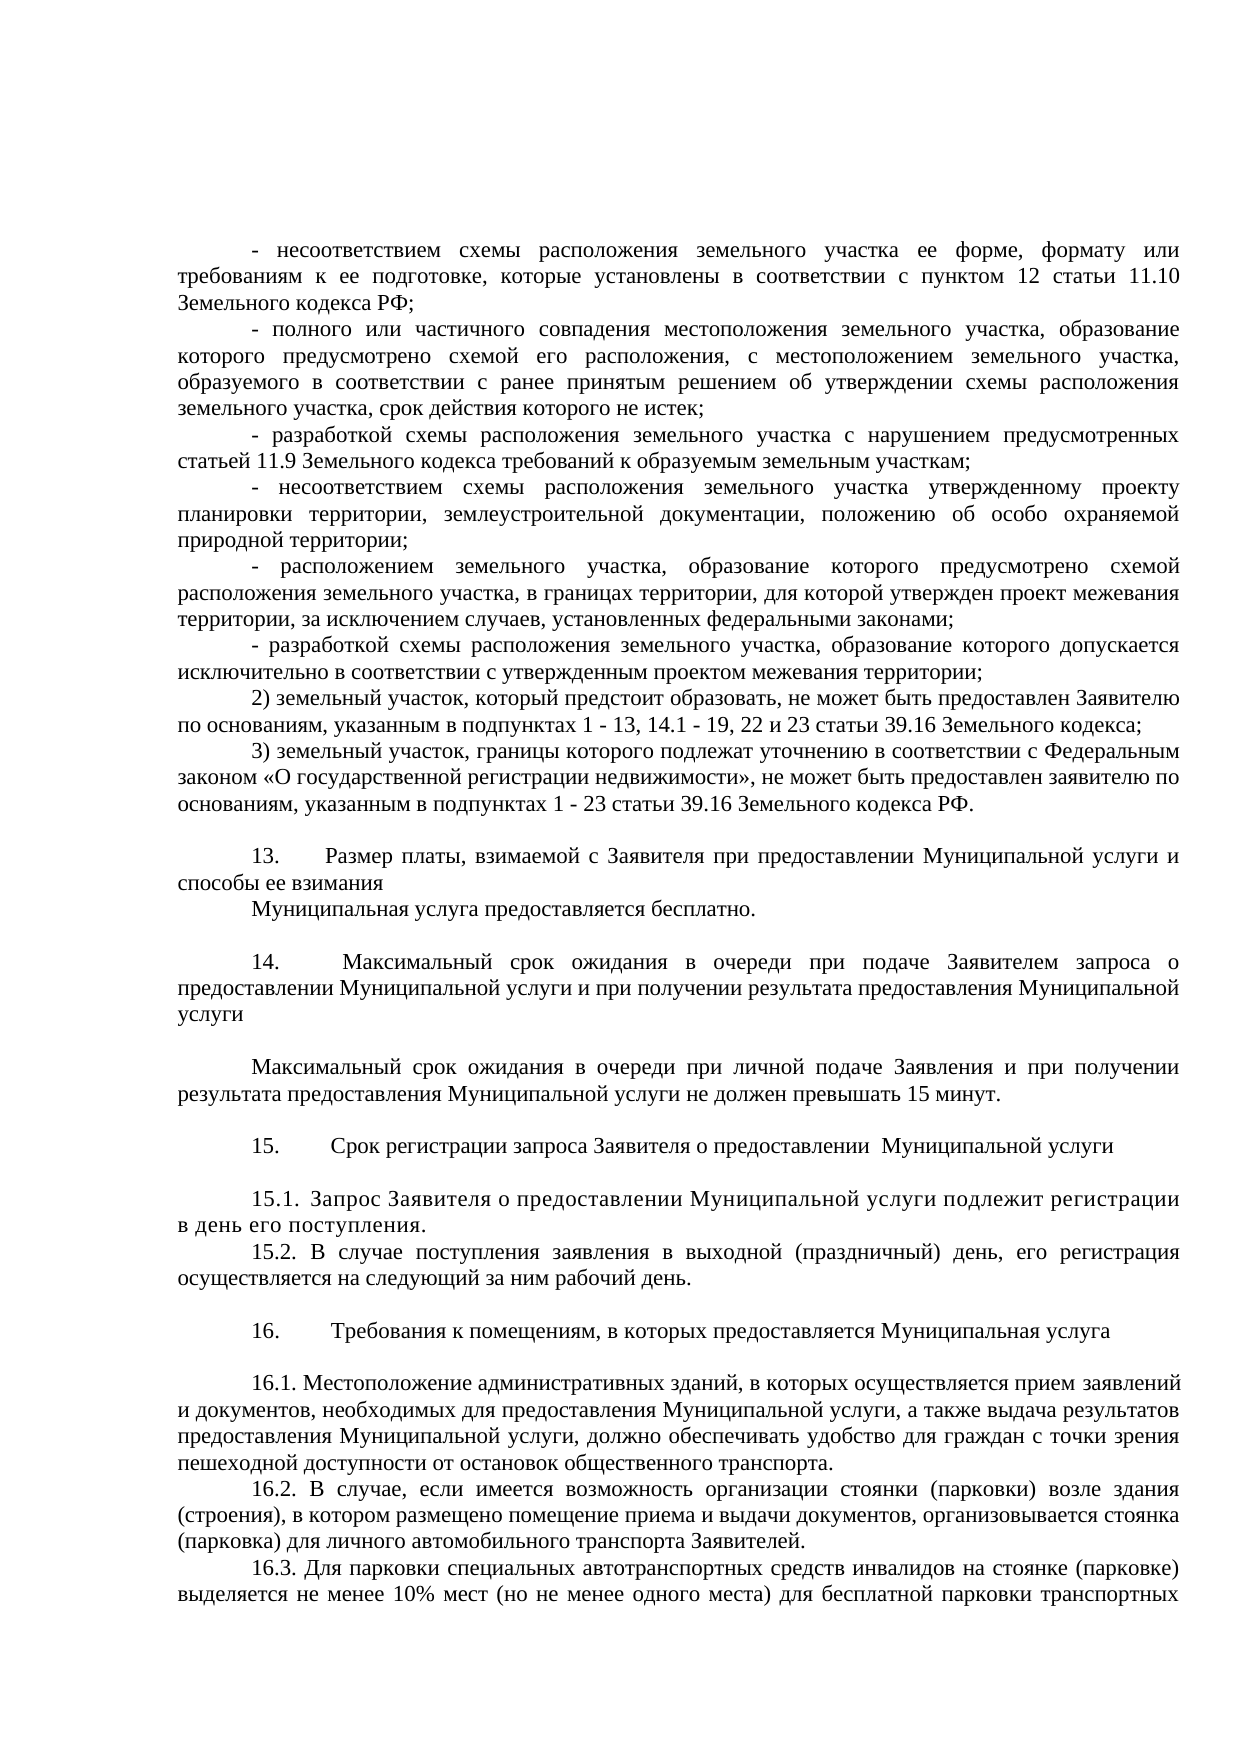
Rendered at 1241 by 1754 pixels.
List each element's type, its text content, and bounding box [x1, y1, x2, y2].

text - несоответствием схемы расположения земельного участка утвержденному проекту планировки территории, землеустроительной документации, положению об особо охраняемой природной территории; [177, 473, 1181, 552]
list Срок регистрации запроса Заявителя о предоставлении Муниципальной услуги [177, 1132, 1181, 1159]
text 2) земельный участок, который предстоит образовать, не может быть предоставлен Заявителю по основаниям, указанным в подпунктах 1 - 13, 14.1 - 19, 22 и 23 статьи 39.16 Земельного кодекса; [177, 684, 1181, 737]
list Размер платы, взимаемой с Заявителя при предоставлении Муниципальной услуги и способы ее взимания [177, 842, 1181, 895]
text - полного или частичного совпадения местоположения земельного участка, образование которого предусмотрено схемой его расположения, с местоположением земельного участка, образуемого в соответствии с ранее принятым решением об утверждении схемы расположения земельного участка, срок действия которого не истек; [177, 315, 1181, 421]
list Максимальный срок ожидания в очереди при подаче Заявителем запроса о предоставлении Муниципальной услуги и при получении результата предоставления Муниципальной услуги [177, 948, 1181, 1027]
list Запрос Заявителя о предоставлении Муниципальной услуги подлежит регистрации в день его поступления. [177, 1185, 1181, 1238]
text Максимальный срок ожидания в очереди при личной подаче Заявления и при получении результата предоставления Муниципальной услуги не должен превышать 15 минут. [177, 1053, 1181, 1106]
text - разработкой схемы расположения земельного участка, образование которого допускается исключительно в соответствии с утвержденным проектом межевания территории; [177, 632, 1181, 684]
list В случае поступления заявления в выходной (праздничный) день, его регистрация осуществляется на следующий за ним рабочий день. [177, 1238, 1181, 1290]
list Требования к помещениям, в которых предоставляется Муниципальная услуга [177, 1317, 1181, 1343]
text - расположением земельного участка, образование которого предусмотрено схемой расположения земельного участка, в границах территории, для которой утвержден проект межевания территории, за исключением случаев, установленных федеральными законами; [177, 552, 1181, 632]
text 16.1. Местоположение административных зданий, в которых осуществляется прием заявлений и документов, необходимых для предоставления Муниципальной услуги, а также выдача результатов предоставления Муниципальной услуги, должно обеспечивать удобство для граждан с точки зрения пешеходной доступности от остановок общественного транспорта. [177, 1369, 1181, 1475]
text 3) земельный участок, границы которого подлежат уточнению в соответствии с Федеральным законом «О государственной регистрации недвижимости», не может быть предоставлен заявителю по основаниям, указанным в подпунктах 1 - 23 статьи 39.16 Земельного кодекса РФ. [177, 737, 1181, 816]
text 16.2. В случае, если имеется возможность организации стоянки (парковки) возле здания (строения), в котором размещено помещение приема и выдачи документов, организовывается стоянка (парковка) для личного автомобильного транспорта Заявителей. [177, 1475, 1181, 1554]
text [177, 1554, 1181, 1607]
text - разработкой схемы расположения земельного участка с нарушением предусмотренных статьей 11.9 Земельного кодекса требований к образуемым земельным участкам; [177, 421, 1181, 473]
text Муниципальная услуга предоставляется бесплатно. [177, 895, 1181, 921]
text - несоответствием схемы расположения земельного участка ее форме, формату или требованиям к ее подготовке, которые установлены в соответствии с пунктом 12 статьи 11.10 Земельного кодекса РФ; [177, 236, 1181, 315]
